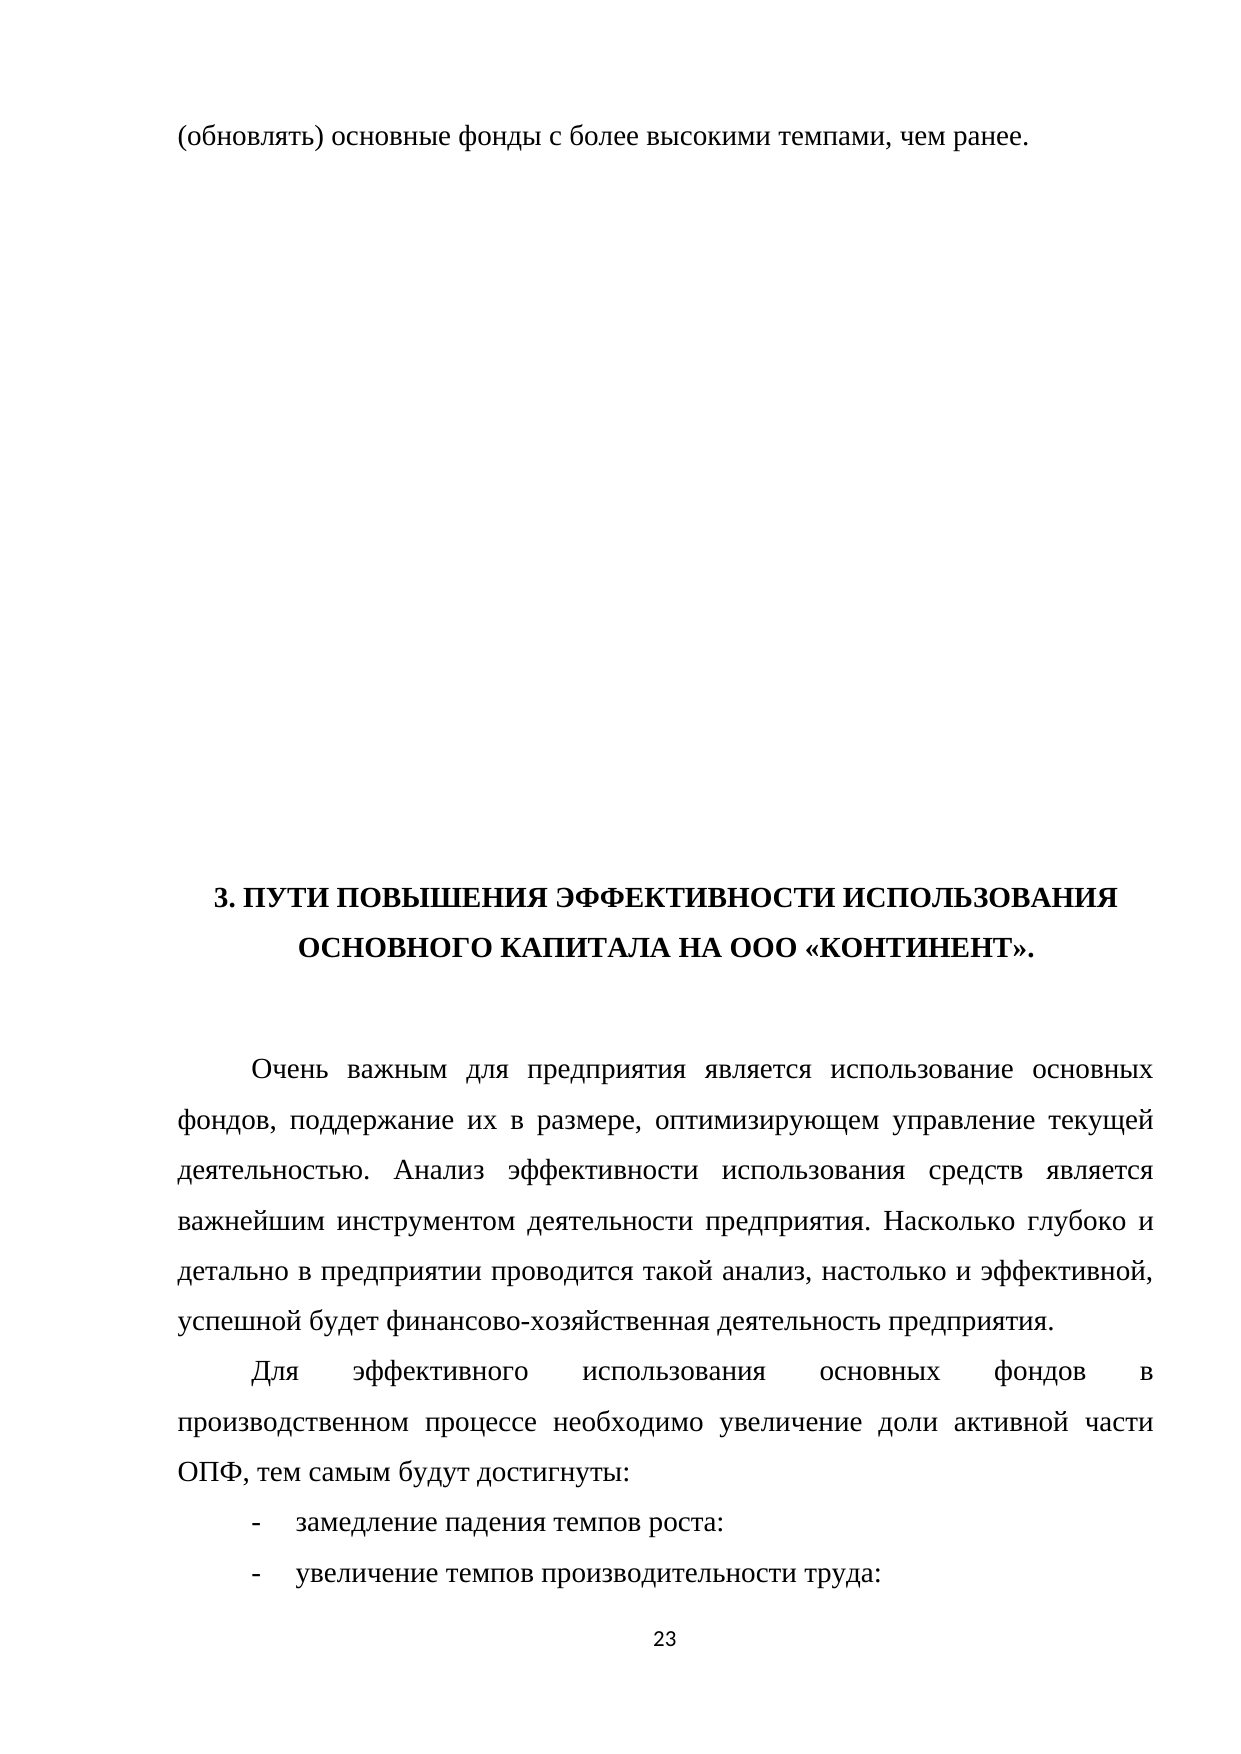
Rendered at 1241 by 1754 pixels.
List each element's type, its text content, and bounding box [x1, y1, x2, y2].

text Для эффективного использования основных фондов в производственном процессе необходимо увеличение доли активной части ОПФ, тем самым будут достигнуты: [177, 1353, 1154, 1488]
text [177, 118, 1154, 152]
text 3. пути повышения эффективности использования основного капитала НА ООО «КОНТИНЕНТ». [177, 880, 1154, 964]
list замедление падения темпов роста: [177, 1504, 1154, 1538]
text Очень важным для предприятия является использование основных фондов, поддержание их в размере, оптимизирующем управление текущей деятельностью. Анализ эффективности использования средств является важнейшим инструментом деятельности предприятия. Насколько глубоко и детально в предприятии проводится такой анализ, настолько и эффективной, успешной будет финансово-хозяйственная деятельность предприятия. [177, 1052, 1154, 1337]
list увеличение темпов производительности труда: [177, 1555, 1154, 1588]
